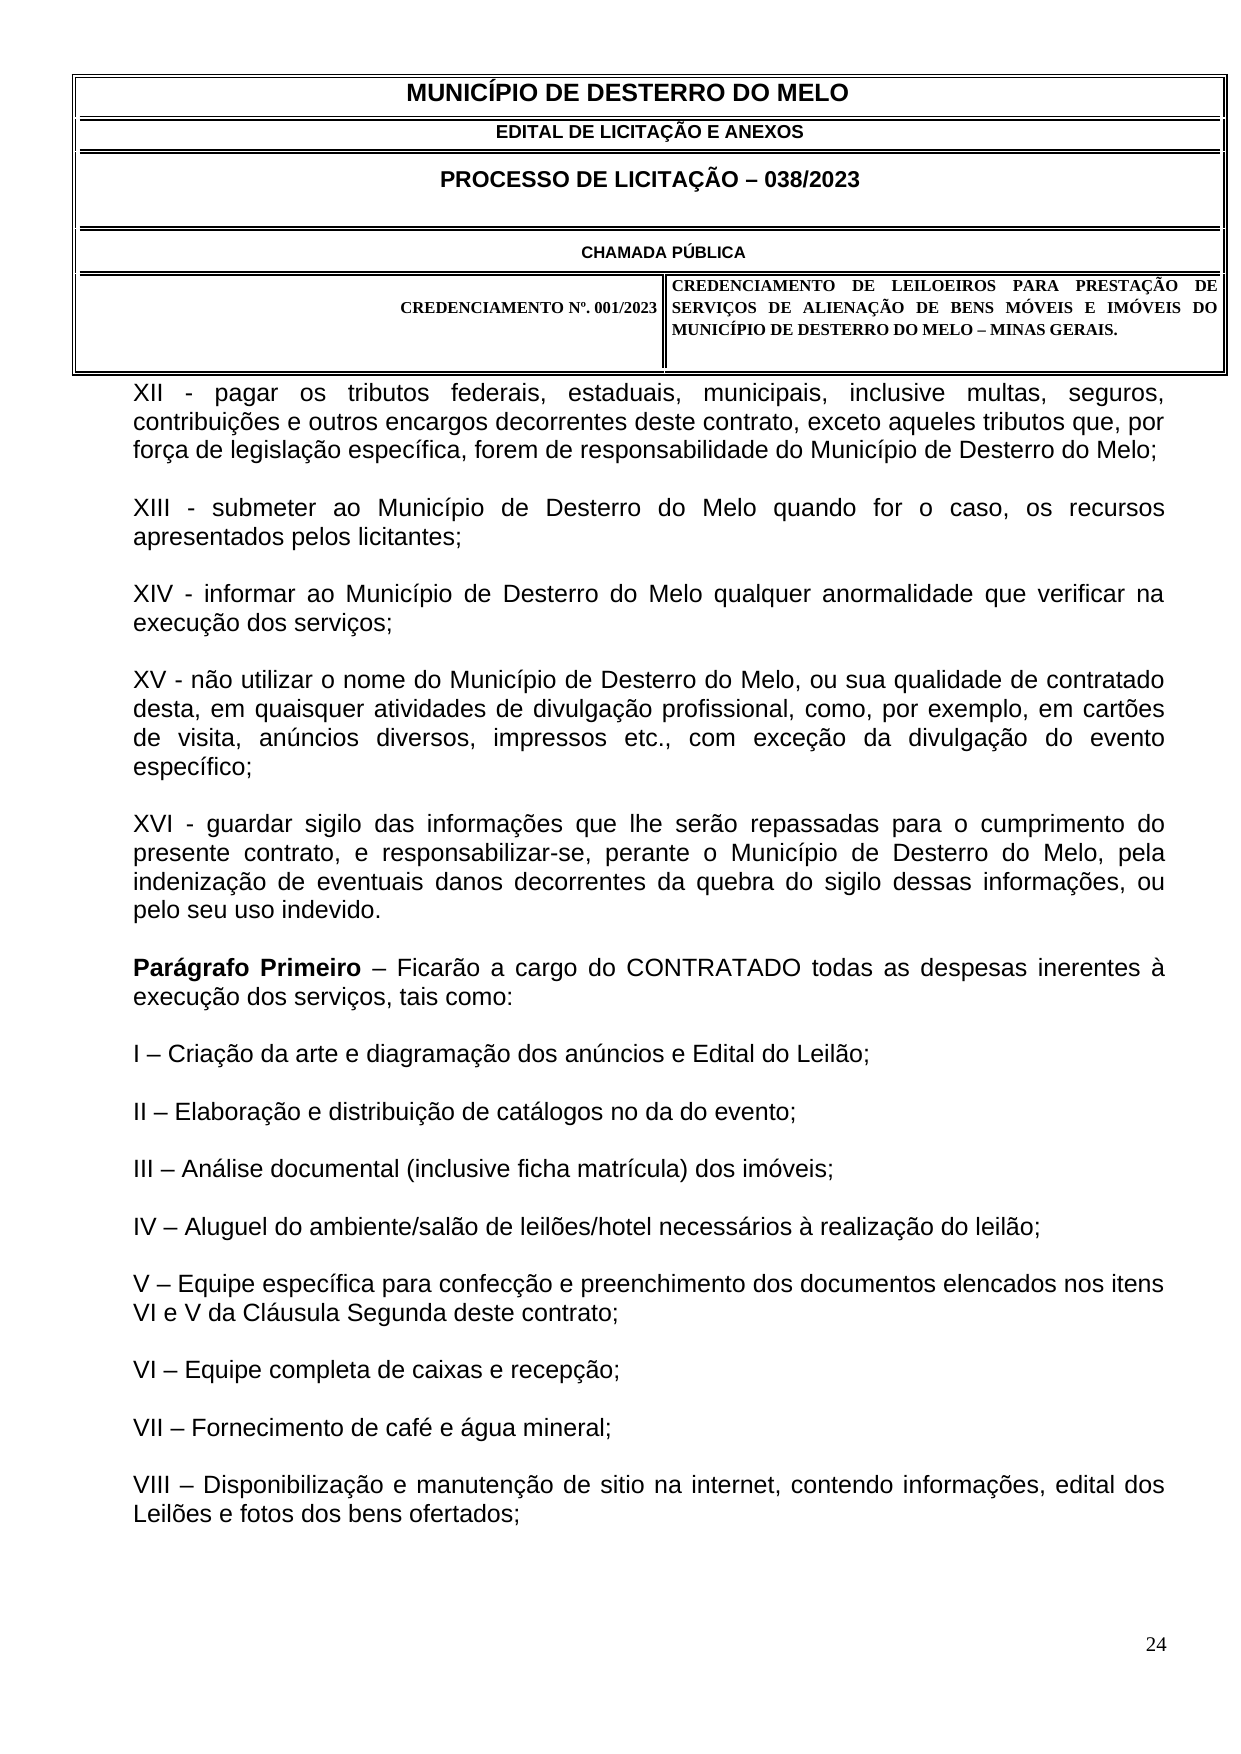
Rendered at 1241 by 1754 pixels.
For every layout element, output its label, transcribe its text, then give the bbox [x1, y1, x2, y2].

text IV – Aluguel do ambiente/salão de leilões/hotel necessários à realização do leilão; [133, 1212, 1167, 1241]
text III – Análise documental (inclusive ficha matrícula) dos imóveis; [133, 1154, 1167, 1183]
text II – Elaboração e distribuição de catálogos no da do evento; [133, 1097, 1167, 1126]
text V – Equipe específica para confecção e preenchimento dos documentos elencados nos itens VI e V da Cláusula Segunda deste contrato; [133, 1269, 1167, 1327]
text XIV - informar ao Município de Desterro do Melo qualquer anormalidade que verificar na execução dos serviços; [133, 579, 1167, 637]
text VI – Equipe completa de caixas e recepção; [133, 1356, 1167, 1384]
text XV - não utilizar o nome do Município de Desterro do Melo, ou sua qualidade de contratado desta, em quaisquer atividades de divulgação profissional, como, por exemplo, em cartões de visita, anúncios diversos, impressos etc., com exceção da divulgação do evento específico; [133, 666, 1167, 781]
text XIII - submeter ao Município de Desterro do Melo quando for o caso, os recursos apresentados pelos licitantes; [133, 493, 1167, 551]
text Parágrafo Primeiro – Ficarão a cargo do CONTRATADO todas as despesas inerentes à execução dos serviços, tais como: [133, 953, 1167, 1011]
text VIII – Disponibilização e manutenção de sitio na internet, contendo informações, edital dos Leilões e fotos dos bens ofertados; [133, 1471, 1167, 1528]
text XII - pagar os tributos federais, estaduais, municipais, inclusive multas, seguros, contribuições e outros encargos decorrentes deste contrato, exceto aqueles tributos que, por força de legislação específica, forem de responsabilidade do Município de Desterro do Melo; [133, 378, 1167, 464]
text VII – Fornecimento de café e água mineral; [133, 1413, 1167, 1442]
text I – Criação da arte e diagramação dos anúncios e Edital do Leilão; [133, 1039, 1167, 1068]
text XVI - guardar sigilo das informações que lhe serão repassadas para o cumprimento do presente contrato, e responsabilizar-se, perante o Município de Desterro do Melo, pela indenização de eventuais danos decorrentes da quebra do sigilo dessas informações, ou pelo seu uso indevido. [133, 809, 1167, 924]
